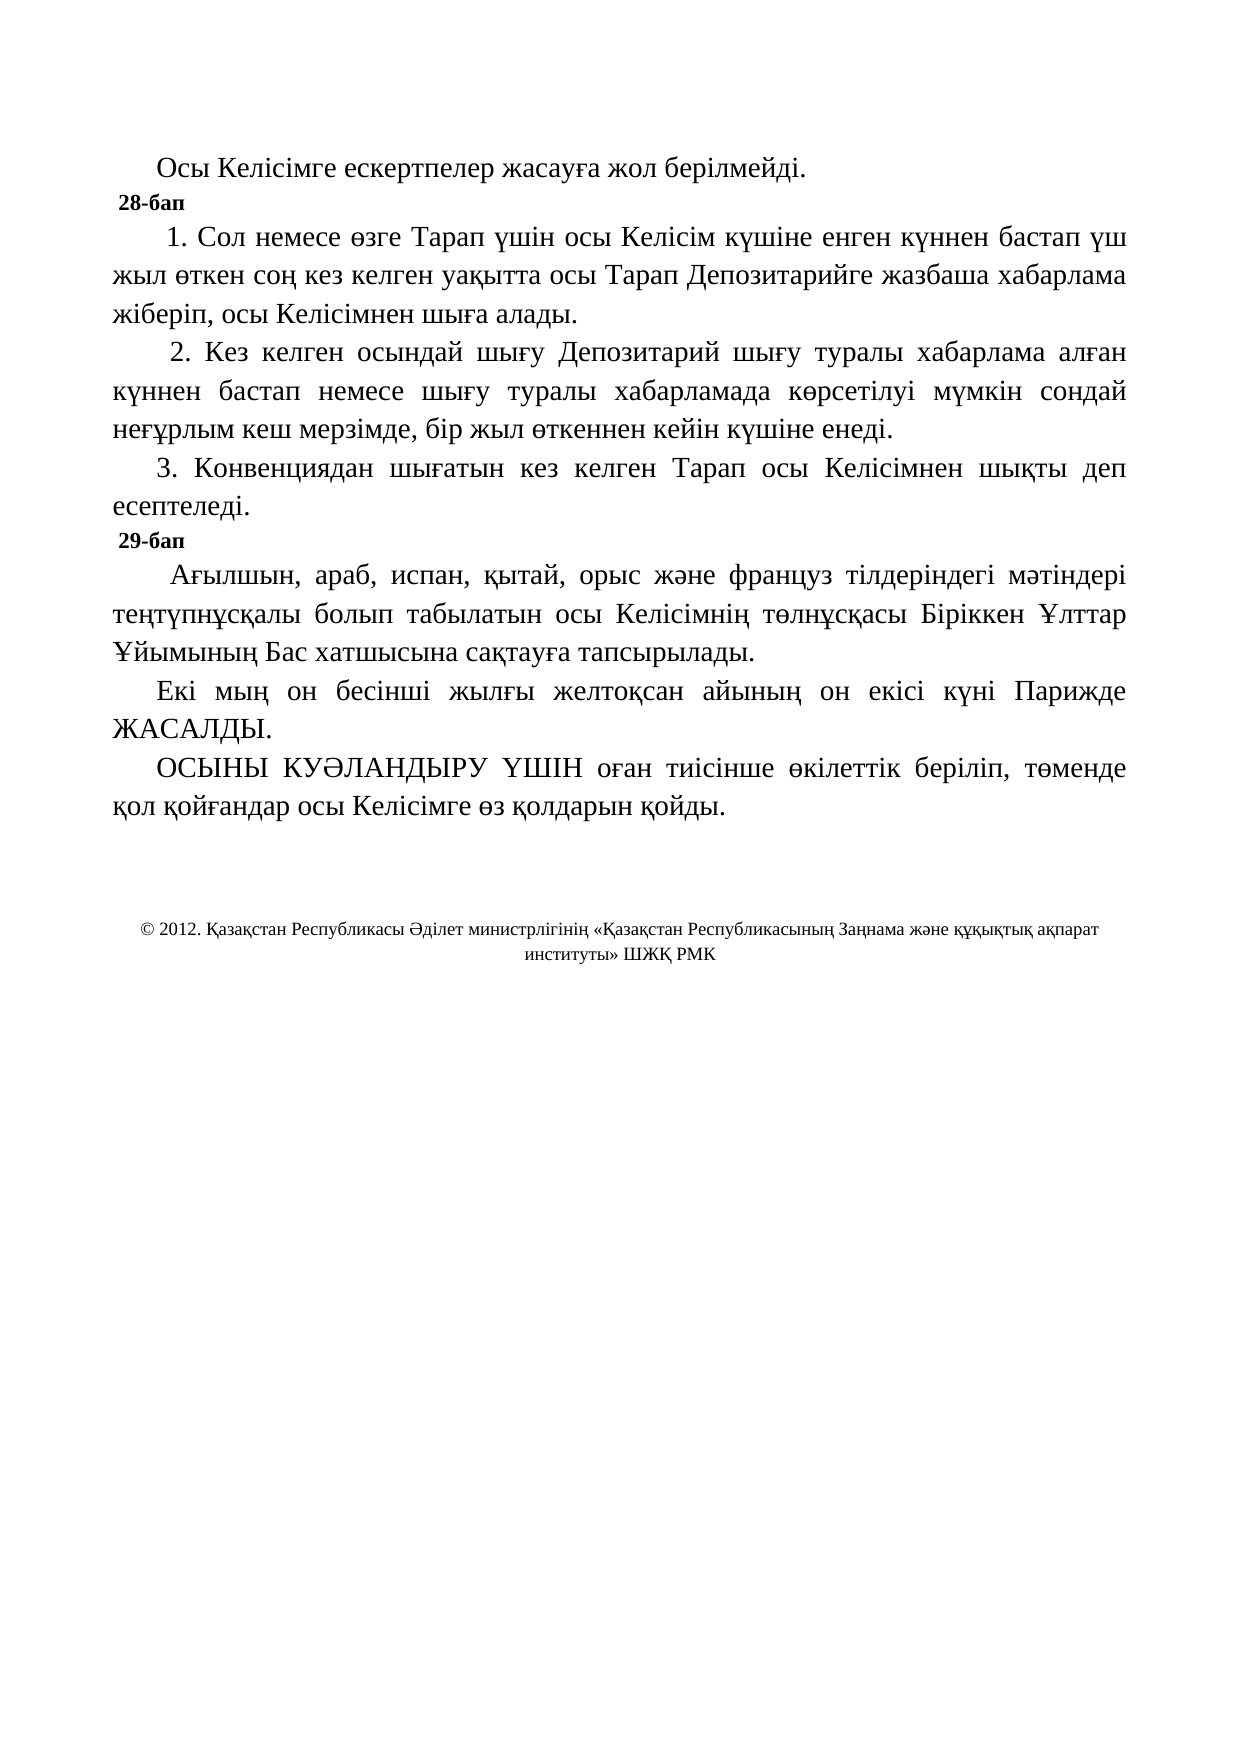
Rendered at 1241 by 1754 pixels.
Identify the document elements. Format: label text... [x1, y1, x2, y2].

text 2. Кез келген осындай шығу Депозитарий шығу туралы хабарлама алған күннен бастап немесе шығу туралы хабарламада көрсетілуі мүмкін сондай неғұрлым кеш мерзімде, бір жыл өткеннен кейін күшіне енеді. [112, 334, 1128, 445]
text 1. Сол немесе өзге Тарап үшін осы Келісім күшіне енген күннен бастап үш жыл өткен соң кез келген уақытта осы Тарап Депозитарийге жазбаша хабарлама жіберіп, осы Келісімнен шыға алады. [112, 219, 1128, 329]
text 29-бап [112, 527, 1128, 553]
text Ағылшын, араб, испан, қытай, орыс және француз тілдеріндегі мәтіндері теңтүпнұсқалы болып табылатын осы Келісімнің төлнұсқасы Біріккен Ұлттар Ұйымының Бас хатшысына сақтауға тапсырылады. [112, 557, 1128, 668]
text Екі мың он бесінші жылғы желтоқсан айының он екісі күні Парижде ЖАСАЛДЫ. [112, 673, 1128, 745]
text Осы Келісімге ескертпелер жасауға жол берілмейді. [112, 150, 1128, 183]
text ОСЫНЫ КУӘЛАНДЫРУ ҮШІН оған тиісінше өкілеттік беріліп, төменде қол қойғандар осы Келісімге өз қолдарын қойды. [112, 750, 1128, 822]
text 3. Конвенциядан шығатын кез келген Тарап осы Келісімнен шықты деп есептеледі. [112, 450, 1128, 522]
text © 2012. Қазақстан Республикасы Әділет министрлігінің «Қазақстан Республикасының Заңнама және құқықтық ақпарат институты» ШЖҚ РМК [112, 918, 1128, 964]
text 28-бап [112, 188, 1128, 215]
